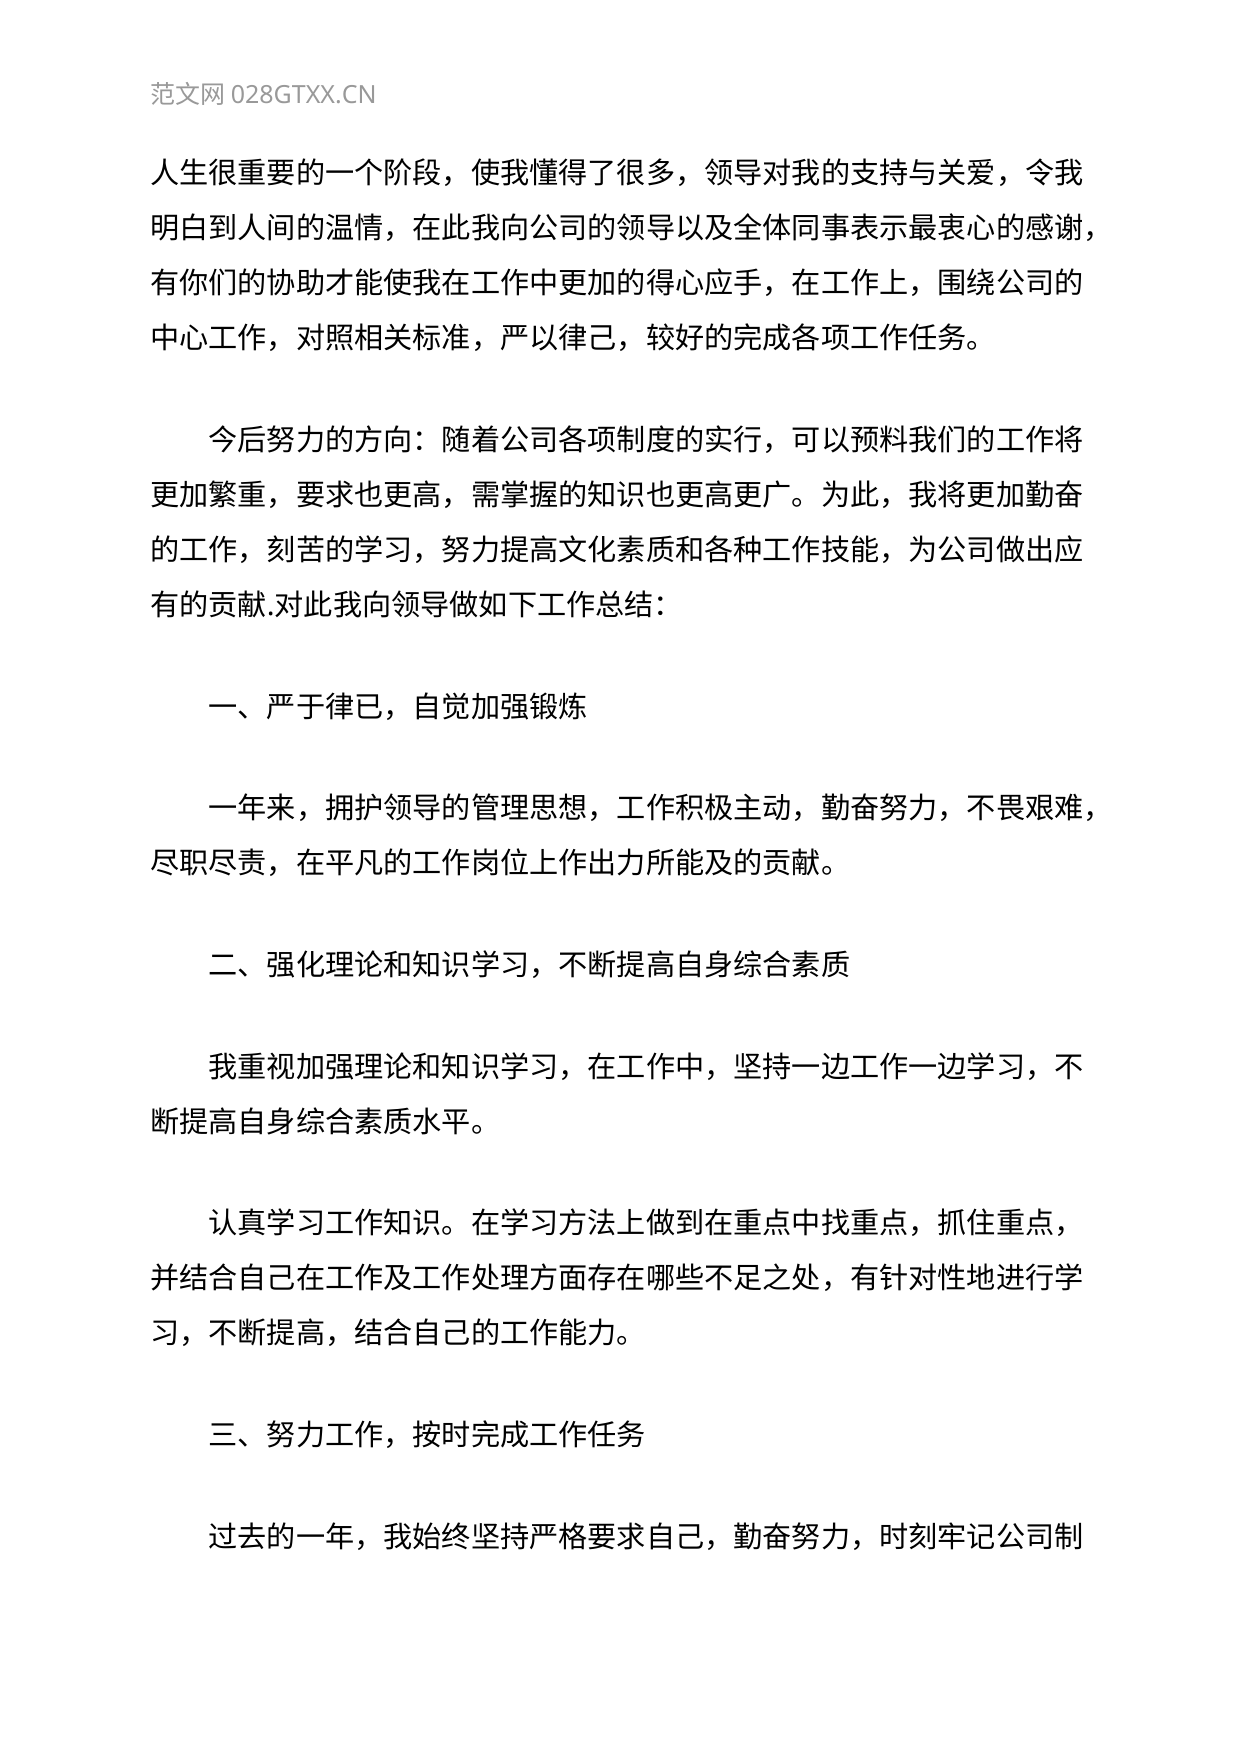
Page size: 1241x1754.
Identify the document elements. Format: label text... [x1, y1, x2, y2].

text 认真学习工作知识。在学习方法上做到在重点中找重点，抓住重点，并结合自己在工作及工作处理方面存在哪些不足之处，有针对性地进行学习，不断提高，结合自己的工作能力。 [150, 1200, 1090, 1352]
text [150, 150, 1090, 357]
text 一、严于律已，自觉加强锻炼 [150, 683, 1090, 725]
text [150, 1513, 1090, 1556]
text 我重视加强理论和知识学习，在工作中，坚持一边工作一边学习，不断提高自身综合素质水平。 [150, 1043, 1090, 1141]
text 三、努力工作，按时完成工作任务 [150, 1412, 1090, 1454]
text 一年来，拥护领导的管理思想，工作积极主动，勤奋努力，不畏艰难，尽职尽责，在平凡的工作岗位上作出力所能及的贡献。 [150, 785, 1090, 882]
text 二、强化理论和知识学习，不断提高自身综合素质 [150, 942, 1090, 984]
text 今后努力的方向：随着公司各项制度的实行，可以预料我们的工作将更加繁重，要求也更高，需掌握的知识也更高更广。为此，我将更加勤奋的工作，刻苦的学习，努力提高文化素质和各种工作技能，为公司做出应有的贡献.对此我向领导做如下工作总结： [150, 416, 1090, 623]
